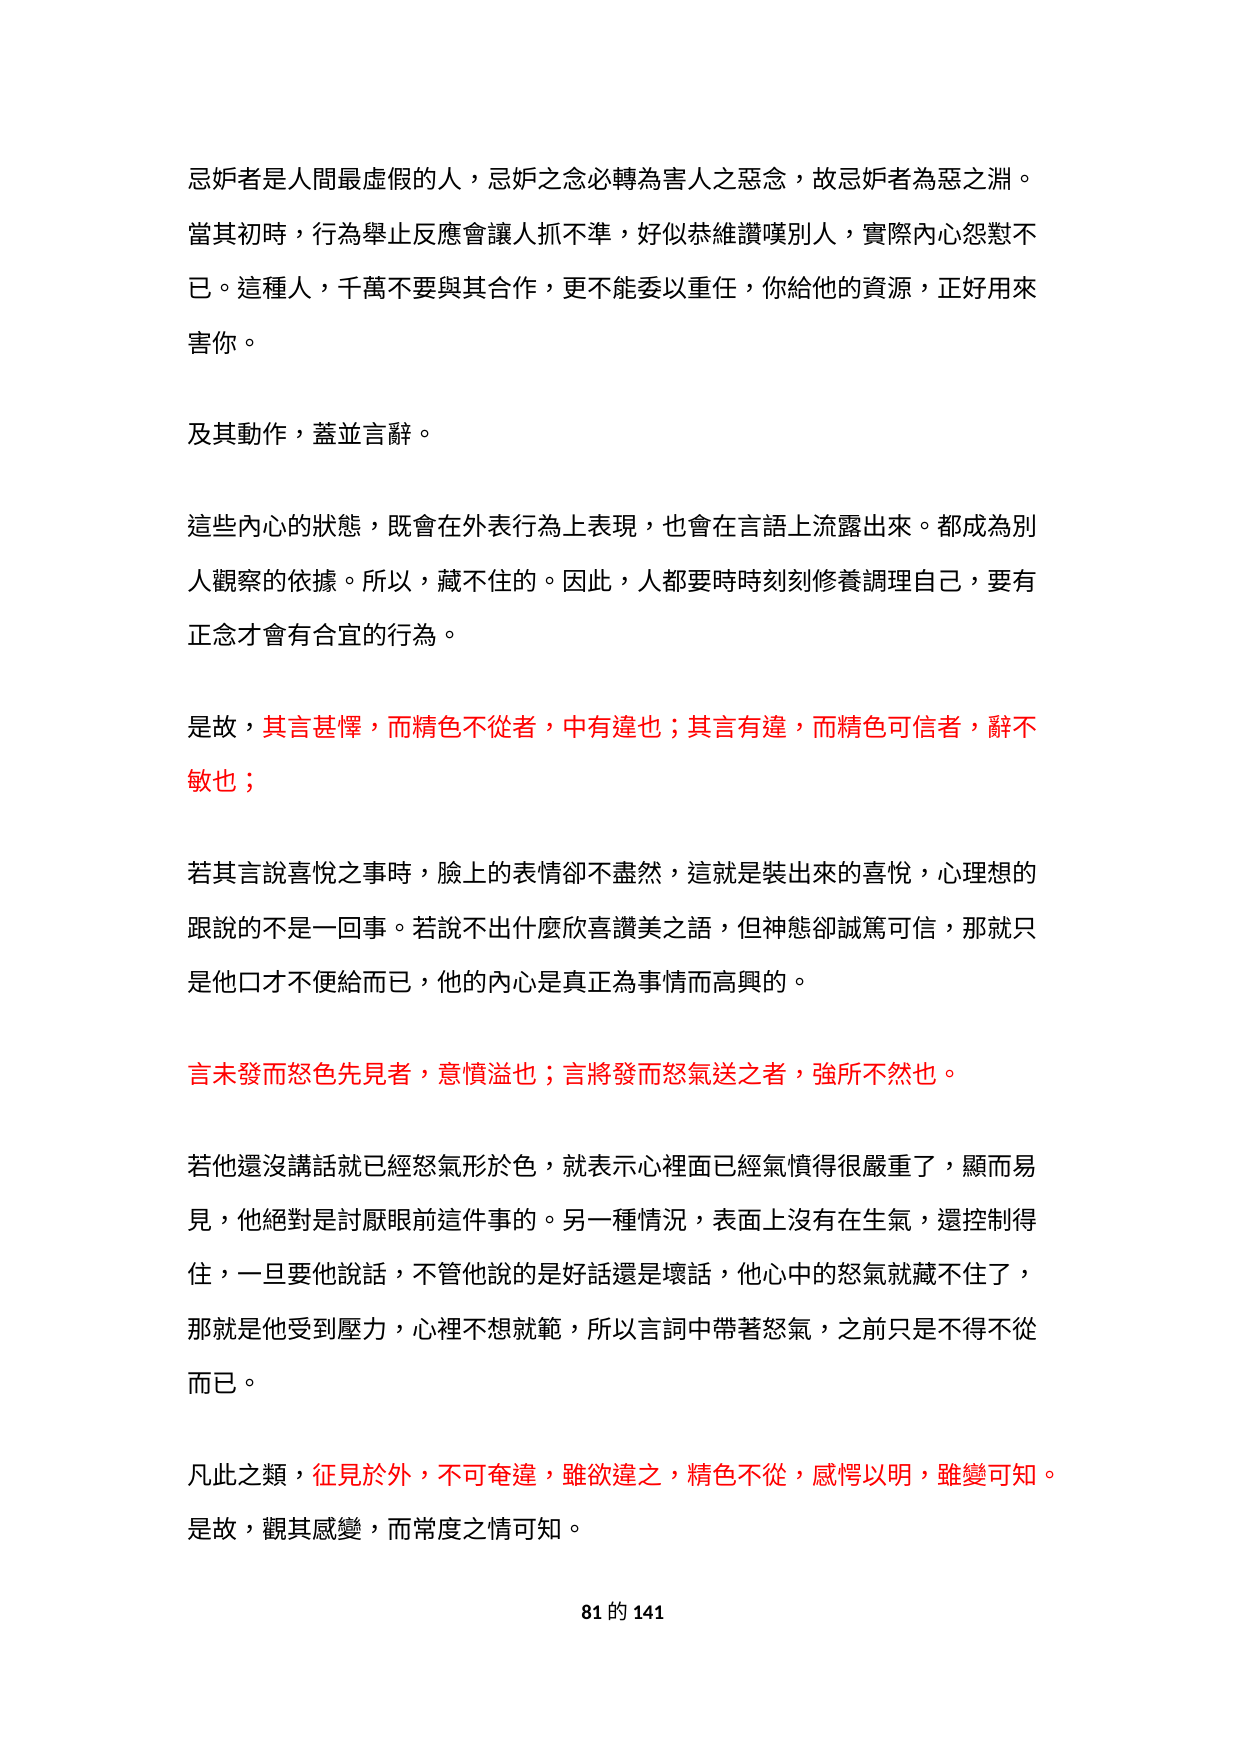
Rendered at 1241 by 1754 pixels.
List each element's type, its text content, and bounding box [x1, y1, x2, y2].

text 忌妒者是人間最虛假的人，忌妒之念必轉為害人之惡念，故忌妒者為惡之淵。當其初時，行為舉止反應會讓人抓不準，好似恭維讚嘆別人，實際內心怨懟不已。這種人，千萬不要與其合作，更不能委以重任，你給他的資源，正好用來害你。 [187, 160, 1053, 359]
text 是故，其言甚懌，而精色不從者，中有違也；其言有違，而精色可信者，辭不敏也； [187, 707, 1053, 798]
text 凡此之類，征見於外，不可奄違，雖欲違之，精色不從，感愕以明，雖變可知。是故，觀其感變，而常度之情可知。 [187, 1456, 1053, 1546]
text 這些內心的狀態，既會在外表行為上表現，也會在言語上流露出來。都成為別人觀察的依據。所以，藏不住的。因此，人都要時時刻刻修養調理自己，要有正念才會有合宜的行為。 [187, 507, 1053, 652]
text 及其動作，蓋並言辭。 [187, 415, 1053, 451]
text 言未發而怒色先見者，意憤溢也；言將發而怒氣送之者，強所不然也。 [187, 1054, 1053, 1091]
text 若他還沒講話就已經怒氣形於色，就表示心裡面已經氣憤得很嚴重了，顯而易見，他絕對是討厭眼前這件事的。另一種情況，表面上沒有在生氣，還控制得住，一旦要他說話，不管他說的是好話還是壞話，他心中的怒氣就藏不住了，那就是他受到壓力，心裡不想就範，所以言詞中帶著怒氣，之前只是不得不從而已。 [187, 1146, 1053, 1400]
text 若其言說喜悅之事時，臉上的表情卻不盡然，這就是裝出來的喜悅，心理想的跟說的不是一回事。若說不出什麼欣喜讚美之語，但神態卻誠篤可信，那就只是他口才不便給而已，他的內心是真正為事情而高興的。 [187, 854, 1053, 999]
